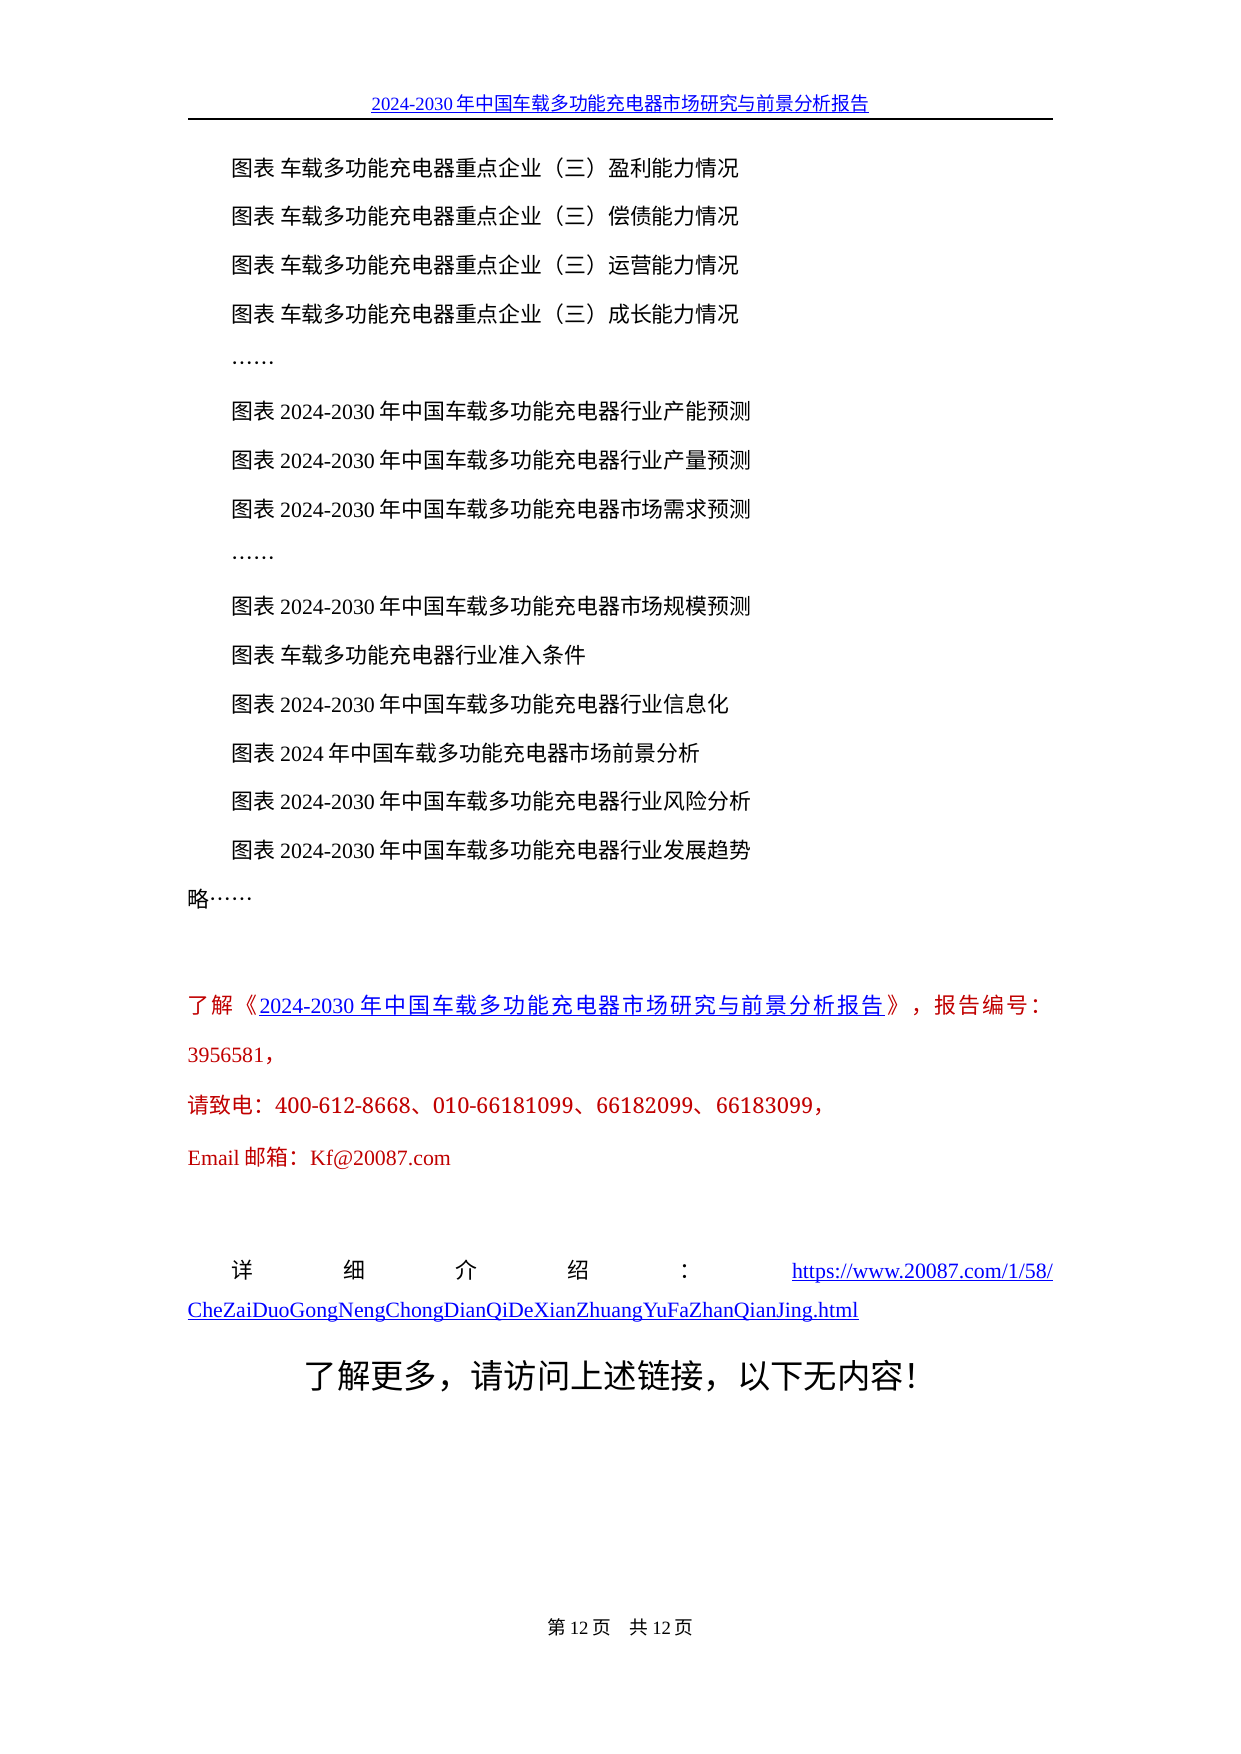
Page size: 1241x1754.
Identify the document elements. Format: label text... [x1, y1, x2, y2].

text 详细介绍：https://www.20087.com/1/58/CheZaiDuoGongNengChongDianQiDeXianZhuangYuFaZhanQianJing.html [187, 1253, 1053, 1326]
text 请致电：400-612-8668、010-66181099、66182099、66183099， [187, 1088, 1053, 1121]
text Email邮箱：Kf@20087.com [187, 1140, 1053, 1172]
title 了解更多，请访问上述链接，以下无内容！ [187, 1342, 1053, 1407]
text 了解《2024-2030年中国车载多功能充电器市场研究与前景分析报告》，报告编号：3956581， [187, 988, 1053, 1069]
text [187, 150, 1053, 914]
